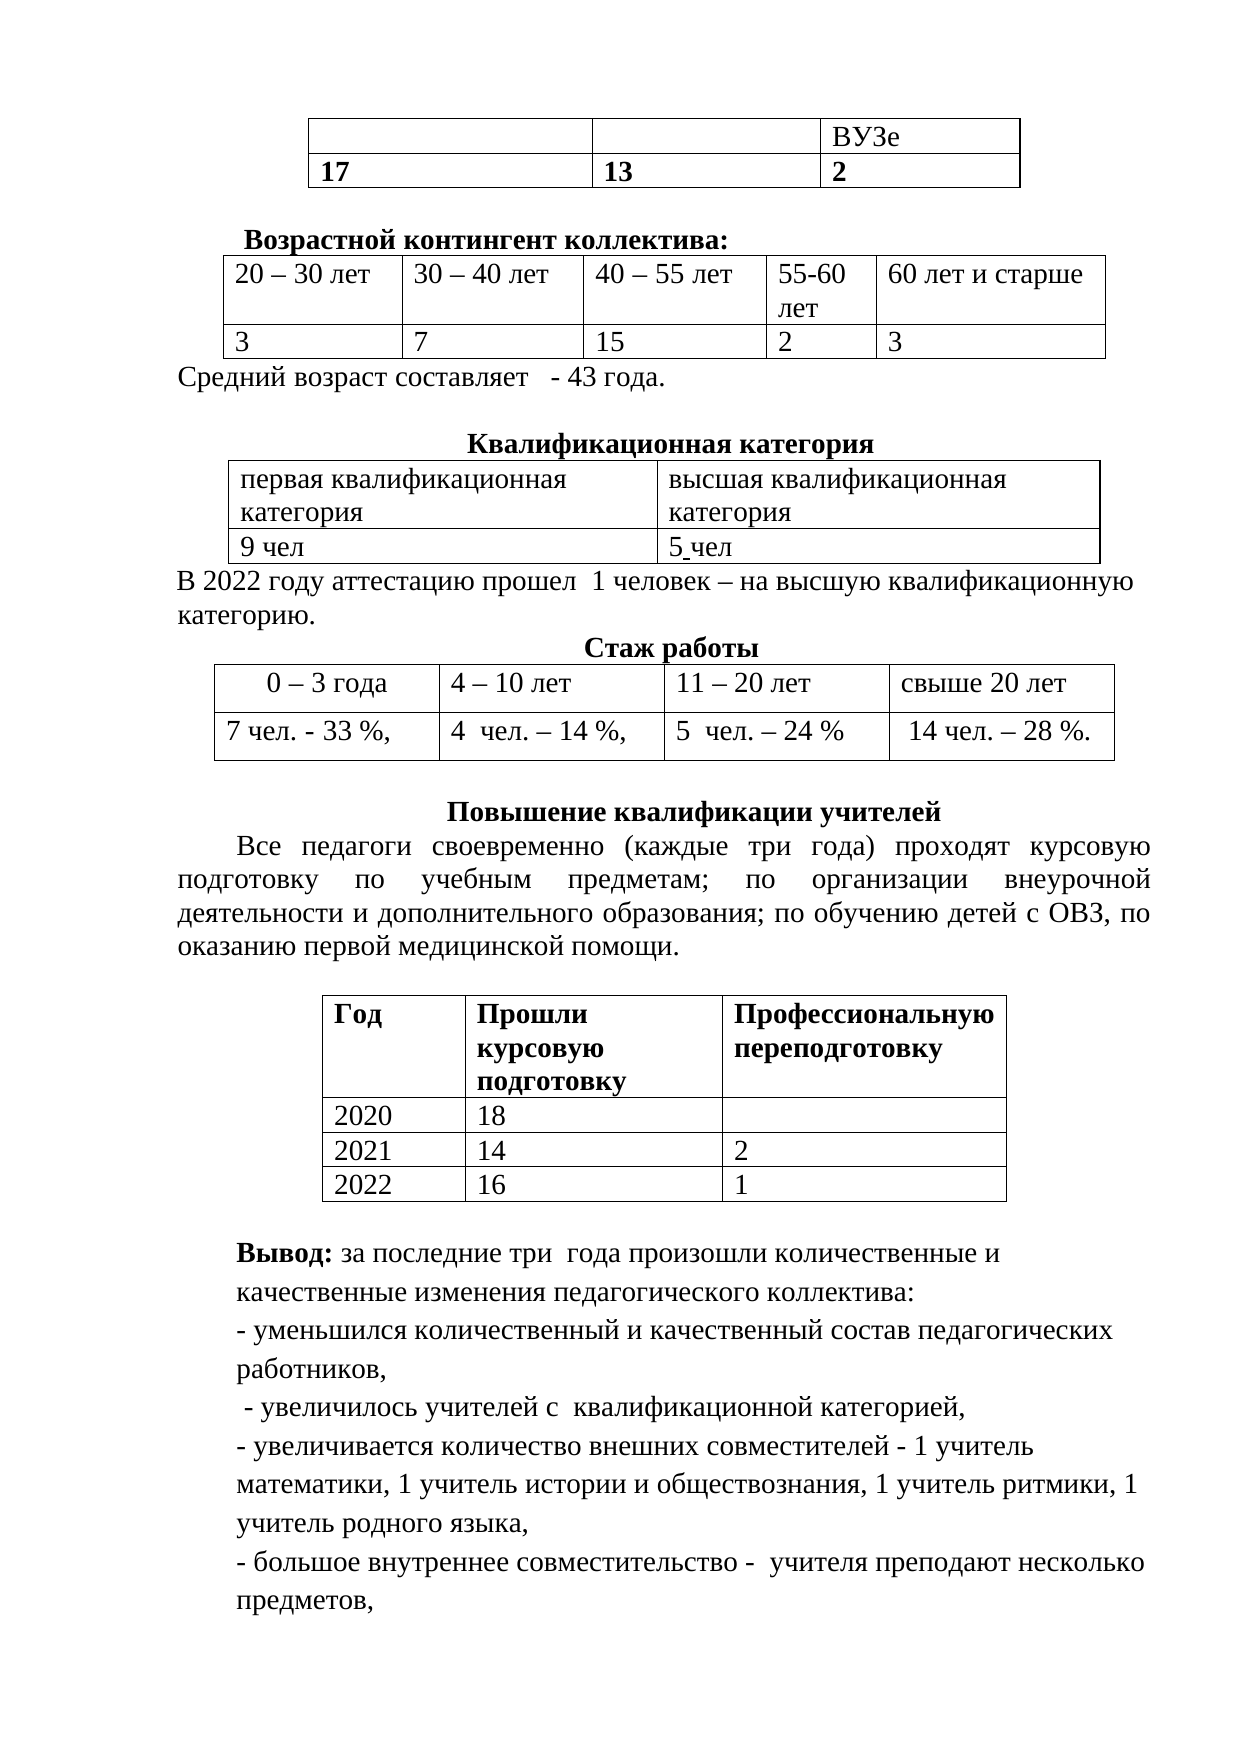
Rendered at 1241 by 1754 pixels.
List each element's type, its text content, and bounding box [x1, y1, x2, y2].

table_header Год [323, 996, 465, 1097]
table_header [593, 119, 820, 153]
table_cell 13 [593, 154, 820, 187]
table_cell 18 [466, 1098, 722, 1132]
table_cell 2022 [323, 1167, 465, 1201]
text Средний возраст составляет - 43 года. [177, 359, 1165, 393]
table_header свыше 20 лет [890, 665, 1114, 712]
table_header высшая квалификационная категория [658, 461, 1099, 528]
table_header 4 – 10 лет [440, 665, 664, 712]
table_header 0 – 3 года [215, 665, 439, 712]
table_cell 3 [224, 325, 402, 358]
text Квалификационная категория [176, 426, 1165, 460]
text - большое внутреннее совместительство - учителя преподают несколько предметов, [236, 1544, 1152, 1616]
table_cell 2 [821, 154, 1019, 187]
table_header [821, 119, 1019, 153]
table_header Прошли курсовую подготовку [466, 996, 722, 1097]
table_cell 1 [723, 1167, 1006, 1201]
table_cell 2020 [323, 1098, 465, 1132]
table_cell 9 чел [229, 529, 657, 562]
table_header 55-60 лет [767, 256, 876, 323]
table_cell 3 [877, 325, 1105, 358]
text - уменьшился количественный и качественный состав педагогических работников, [236, 1312, 1152, 1384]
table_header 11 – 20 лет [665, 665, 889, 712]
table_cell 2021 [323, 1133, 465, 1166]
table_cell 17 [309, 154, 592, 187]
text - увеличивается количество внешних совместителей - 1 учитель математики, 1 учитель истории и обществознания, 1 учитель ритмики, 1 учитель родного языка, [236, 1428, 1152, 1539]
table_cell 7 чел. - 33 %, [215, 713, 439, 759]
table_cell 2 [767, 325, 876, 358]
text - увеличилось учителей с квалификационной категорией, [236, 1389, 1152, 1423]
table_cell 14 [466, 1133, 722, 1166]
table_header Профессиональную переподготовку [723, 996, 1006, 1097]
table_cell 7 [403, 325, 583, 358]
table_cell 5 чел [658, 529, 1099, 562]
table_cell 2 [723, 1133, 1006, 1166]
table_header 20 – 30 лет [224, 256, 402, 323]
table_header 60 лет и старше [877, 256, 1105, 323]
table_header 30 – 40 лет [403, 256, 583, 323]
text Повышение квалификации учителей [236, 794, 1152, 828]
table_cell [723, 1098, 1006, 1132]
text Все педагоги своевременно (каждые три года) проходят курсовую подготовку по учебным предметам; по организации внеурочной деятельности и дополнительного образования; по обучению детей с ОВЗ, по оказанию первой медицинской помощи. [177, 828, 1152, 962]
text Возрастной контингент коллектива: [236, 222, 1165, 255]
table_cell 15 [584, 325, 766, 358]
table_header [309, 119, 592, 153]
text Вывод: за последние три года произошли количественные и качественные изменения педагогического коллектива: [236, 1235, 1152, 1307]
text Стаж работы [177, 631, 1165, 664]
text В 2022 году аттестацию прошел 1 человек – на высшую квалификационную категорию. [176, 563, 1165, 631]
table_cell 5 чел. – 24 % [665, 713, 889, 759]
table_header первая квалификационная категория [229, 461, 657, 528]
table_cell 14 чел. – 28 %. [890, 713, 1114, 759]
table_cell 16 [466, 1167, 722, 1201]
table_header 40 – 55 лет [584, 256, 766, 323]
table_cell 4 чел. – 14 %, [440, 713, 664, 759]
